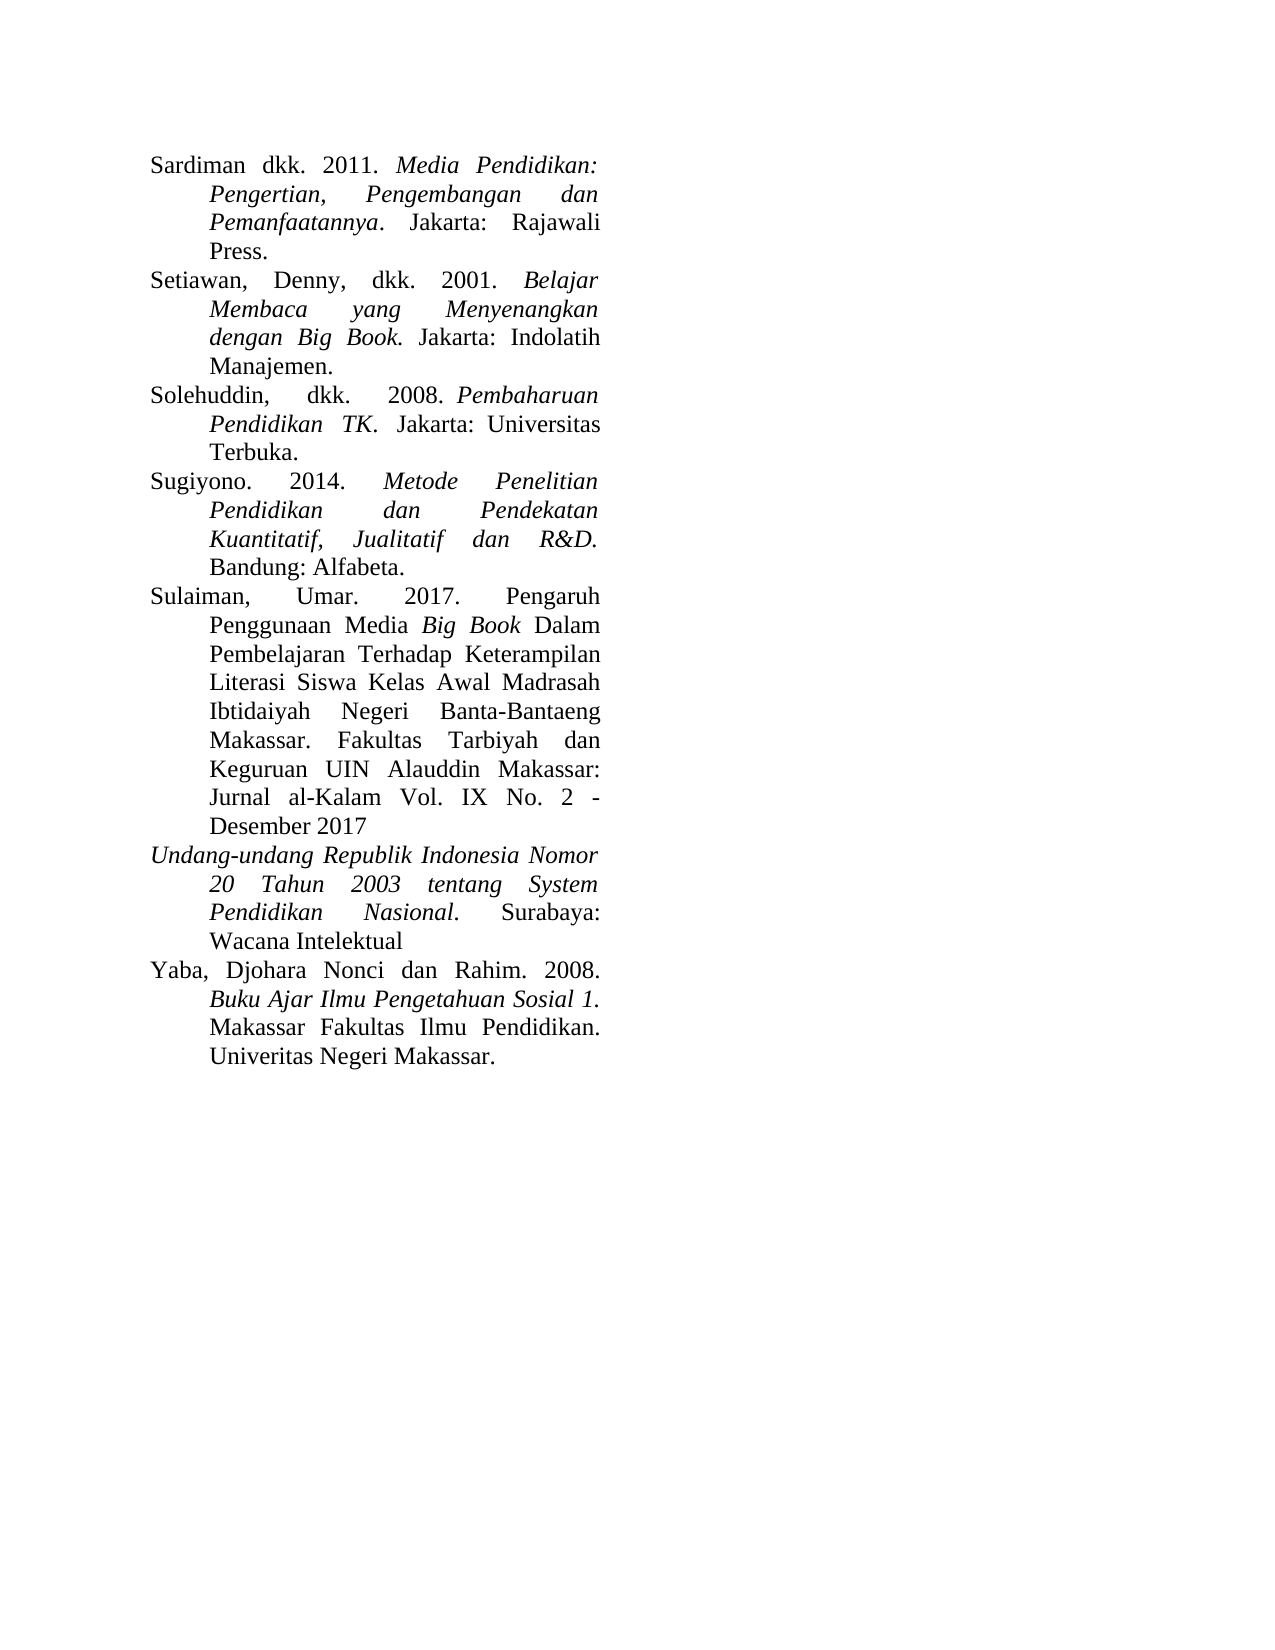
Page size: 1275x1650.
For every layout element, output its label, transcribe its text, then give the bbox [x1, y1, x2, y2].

text Undang-undang Republik Indonesia Nomor 20 Tahun 2003 tentang System Pendidikan Nasional. Surabaya: Wacana Intelektual [150, 840, 601, 955]
text Yaba, Djohara Nonci dan Rahim. 2008. Buku Ajar Ilmu Pengetahuan Sosial 1. Makassar Fakultas Ilmu Pendidikan. Univeritas Negeri Makassar. [150, 955, 601, 1070]
text Setiawan, Denny, dkk. 2001. Belajar Membaca yang Menyenangkan dengan Big Book. Jakarta: Indolatih Manajemen. [150, 265, 601, 380]
text Solehuddin, dkk. 2008. Pembaharuan Pendidikan TK. Jakarta: Universitas Terbuka. [150, 380, 601, 466]
text Sardiman dkk. 2011. Media Pendidikan: Pengertian, Pengembangan dan Pemanfaatannya. Jakarta: Rajawali Press. [150, 150, 601, 265]
text Sulaiman, Umar. 2017. Pengaruh Penggunaan Media Big Book Dalam Pembelajaran Terhadap Keterampilan Literasi Siswa Kelas Awal Madrasah Ibtidaiyah Negeri Banta-Bantaeng Makassar. Fakultas Tarbiyah dan Keguruan UIN Alauddin Makassar: Jurnal al-Kalam Vol. IX No. 2 - Desember 2017 [150, 581, 601, 840]
text Sugiyono. 2014. Metode Penelitian Pendidikan dan Pendekatan Kuantitatif, Jualitatif dan R&D. Bandung: Alfabeta. [150, 466, 601, 581]
